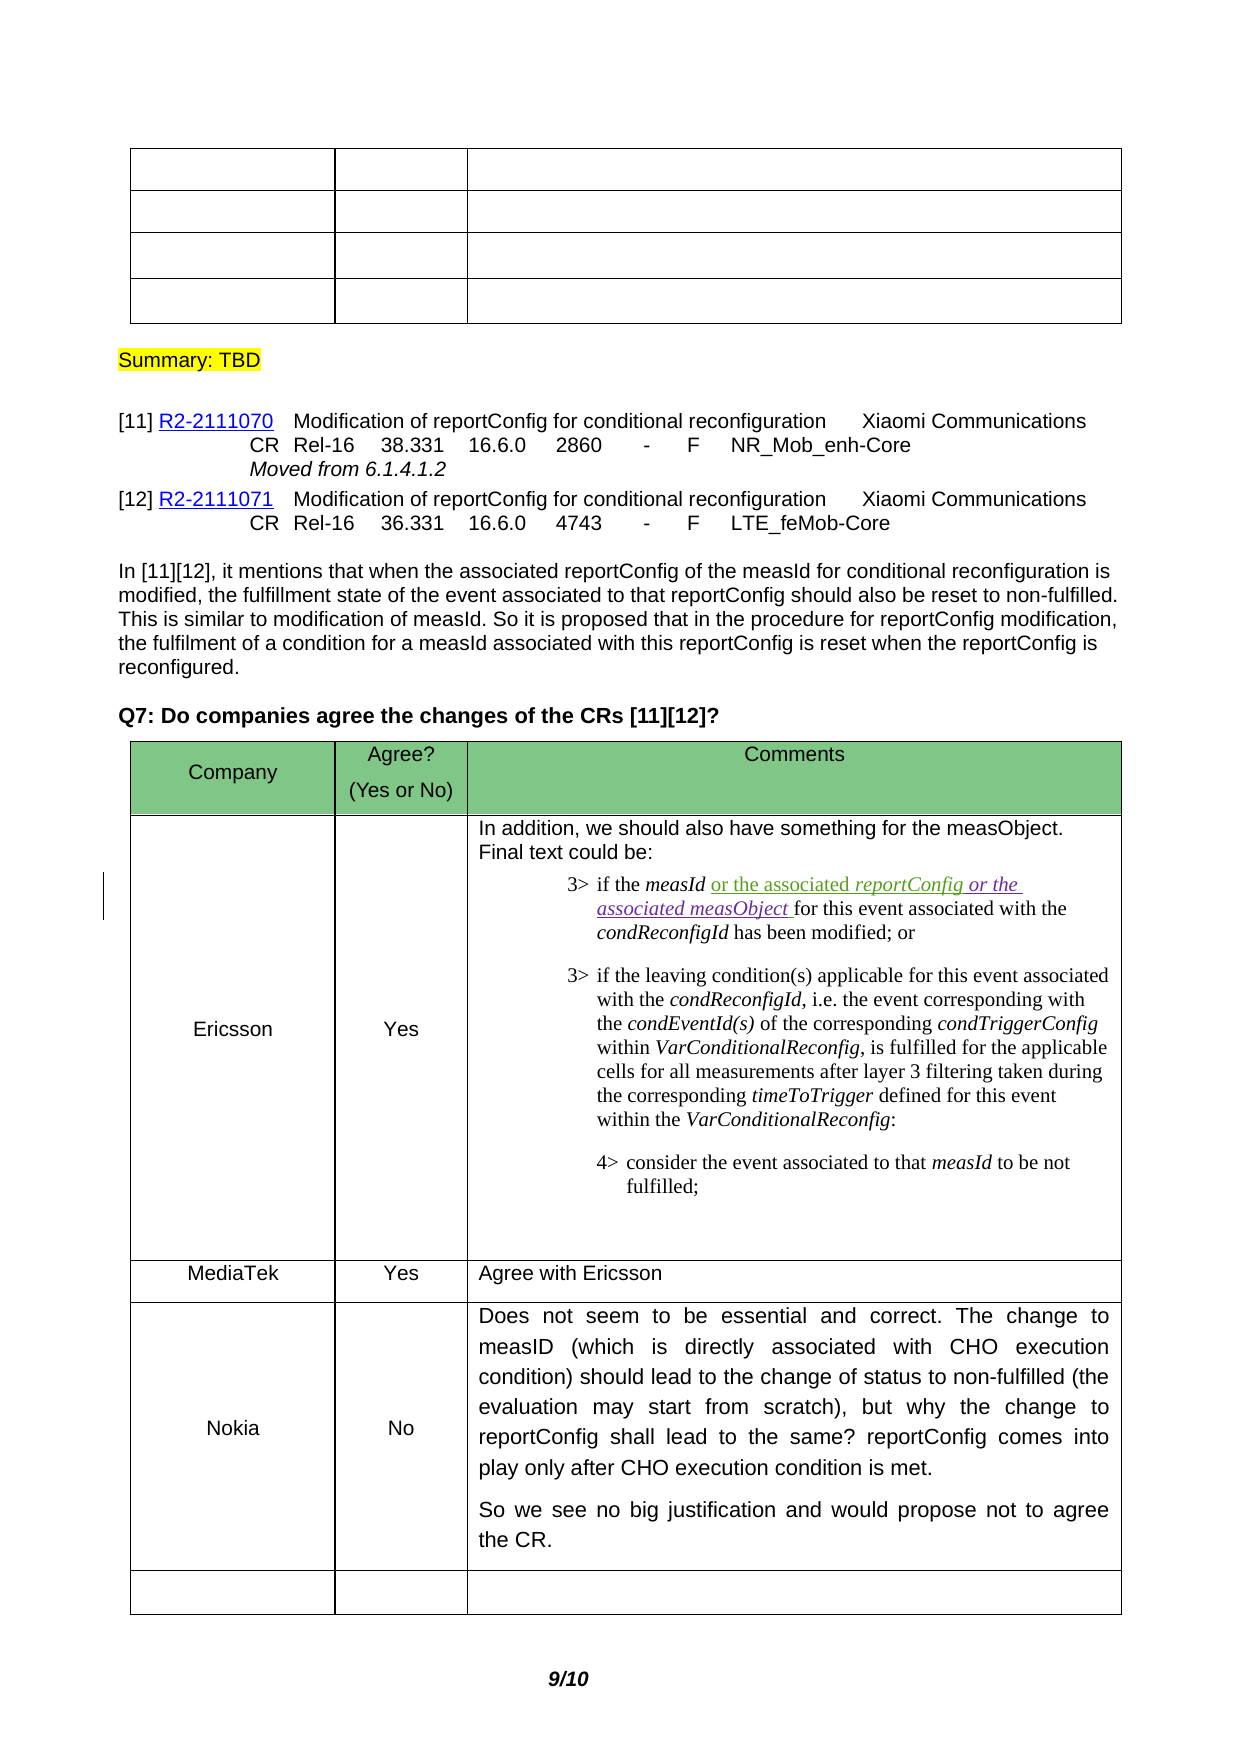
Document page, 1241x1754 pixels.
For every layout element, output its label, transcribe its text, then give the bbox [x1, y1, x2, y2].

table_cell [336, 279, 467, 322]
table_cell [131, 279, 334, 322]
table_cell [468, 233, 1121, 277]
table_cell [336, 149, 467, 190]
table_cell [468, 279, 1121, 322]
table_cell Does not seem to be essential and correct. The change to measID (which is directly associated with CHO execution condition) should lead to the change of status to non-fulfilled (the evaluation may start from scratch), but why the change to reportConfig shall lead to the same? reportConfig comes into play only after CHO execution condition is met. So we see no big justification and would propose not to agree the CR. [468, 1303, 1121, 1570]
table_cell [131, 191, 334, 232]
table_cell Nokia [131, 1303, 334, 1570]
table_cell Agree with Ericsson [468, 1261, 1121, 1302]
text Moved from 6.1.4.1.2 [249, 457, 1122, 481]
table_header Comments [468, 742, 1121, 814]
text Summary: TBD [118, 347, 1122, 371]
table_header Company [131, 742, 334, 814]
table_cell [468, 191, 1121, 232]
table_cell MediaTek [131, 1261, 334, 1302]
table_cell Yes [336, 1261, 467, 1302]
table_cell [131, 233, 334, 277]
table_cell [468, 149, 1121, 190]
title [11] R2-2111070 Modification of reportConfig for conditional reconfiguration Xiaomi Communications CR Rel-16 38.331 16.6.0 2860 - F NR_Mob_enh-Core [118, 409, 1122, 457]
table_header Agree? (Yes or No) [336, 742, 467, 814]
table_cell [131, 149, 334, 190]
title [12] R2-2111071 Modification of reportConfig for conditional reconfiguration Xiaomi Communications CR Rel-16 36.331 16.6.0 4743 - F LTE_feMob-Core [118, 487, 1122, 535]
table_cell [468, 1571, 1121, 1614]
table_cell In addition, we should also have something for the measObject. Final text could be: 3> if the measId for this event associated with the condReconfigId has been modified; or 3> if the leaving condition(s) applicable for this event associated with the condReconfigId, i.e. the event corresponding with the condEventId(s) of the corresponding condTriggerConfig within VarConditionalReconfig, is fulfilled for the applicable cells for all measurements after layer 3 filtering taken during the corresponding timeToTrigger defined for this event within the VarConditionalReconfig: 4> consider the event associated to that measId to be not fulfilled; [468, 816, 1121, 1259]
table_cell No [336, 1303, 467, 1570]
table_cell [336, 1571, 467, 1614]
table_cell Yes [336, 816, 467, 1259]
table_cell [336, 233, 467, 277]
table_cell [336, 191, 467, 232]
table_cell Ericsson [131, 816, 334, 1259]
table_cell [131, 1571, 334, 1614]
text In [11][12], it mentions that when the associated reportConfig of the measId for conditional reconfiguration is modified, the fulfillment state of the event associated to that reportConfig should also be reset to non-fulfilled. This is similar to modification of measId. So it is proposed that in the procedure for reportConfig modification, the fulfilment of a condition for a measId associated with this reportConfig is reset when the reportConfig is reconfigured. [118, 559, 1122, 679]
text Q7: Do companies agree the changes of the CRs [11][12]? [118, 703, 1122, 728]
